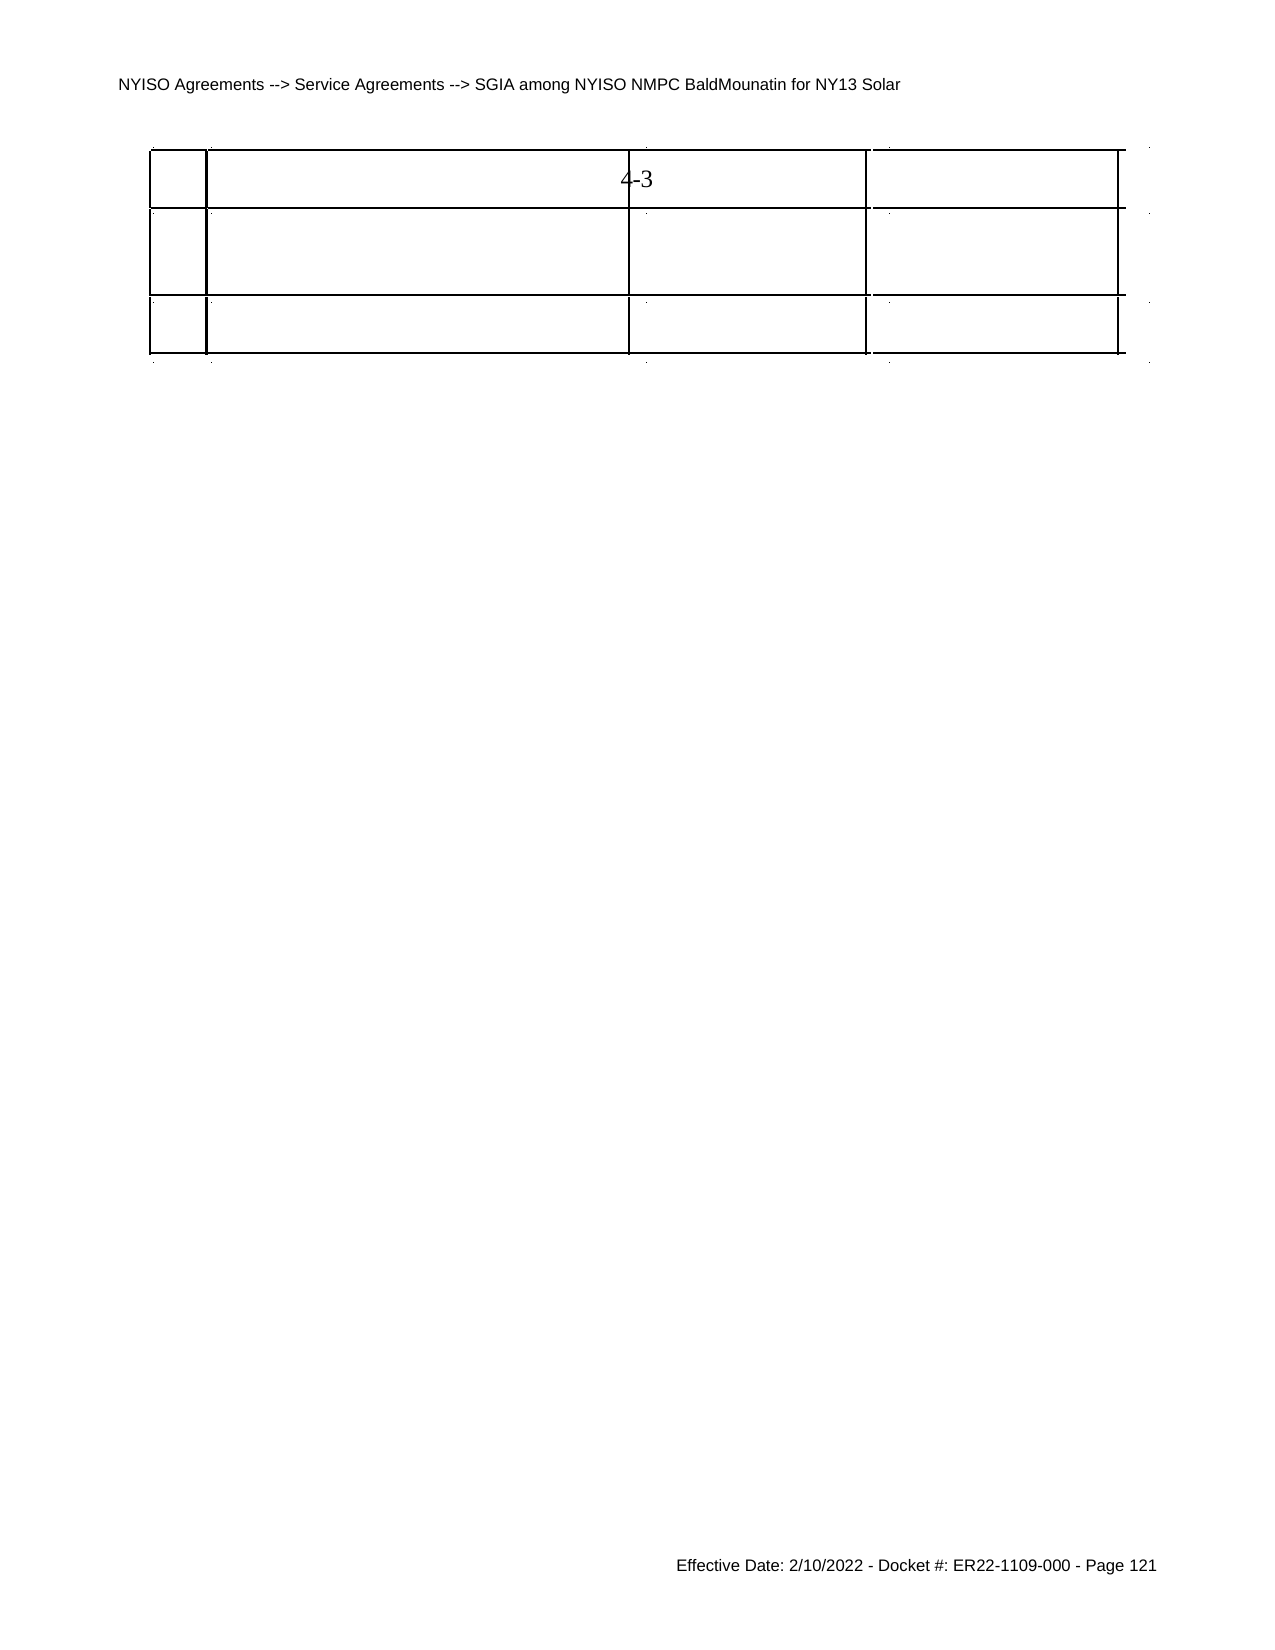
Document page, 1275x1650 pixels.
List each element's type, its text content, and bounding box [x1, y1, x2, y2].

text 4-3 [620, 164, 1275, 193]
